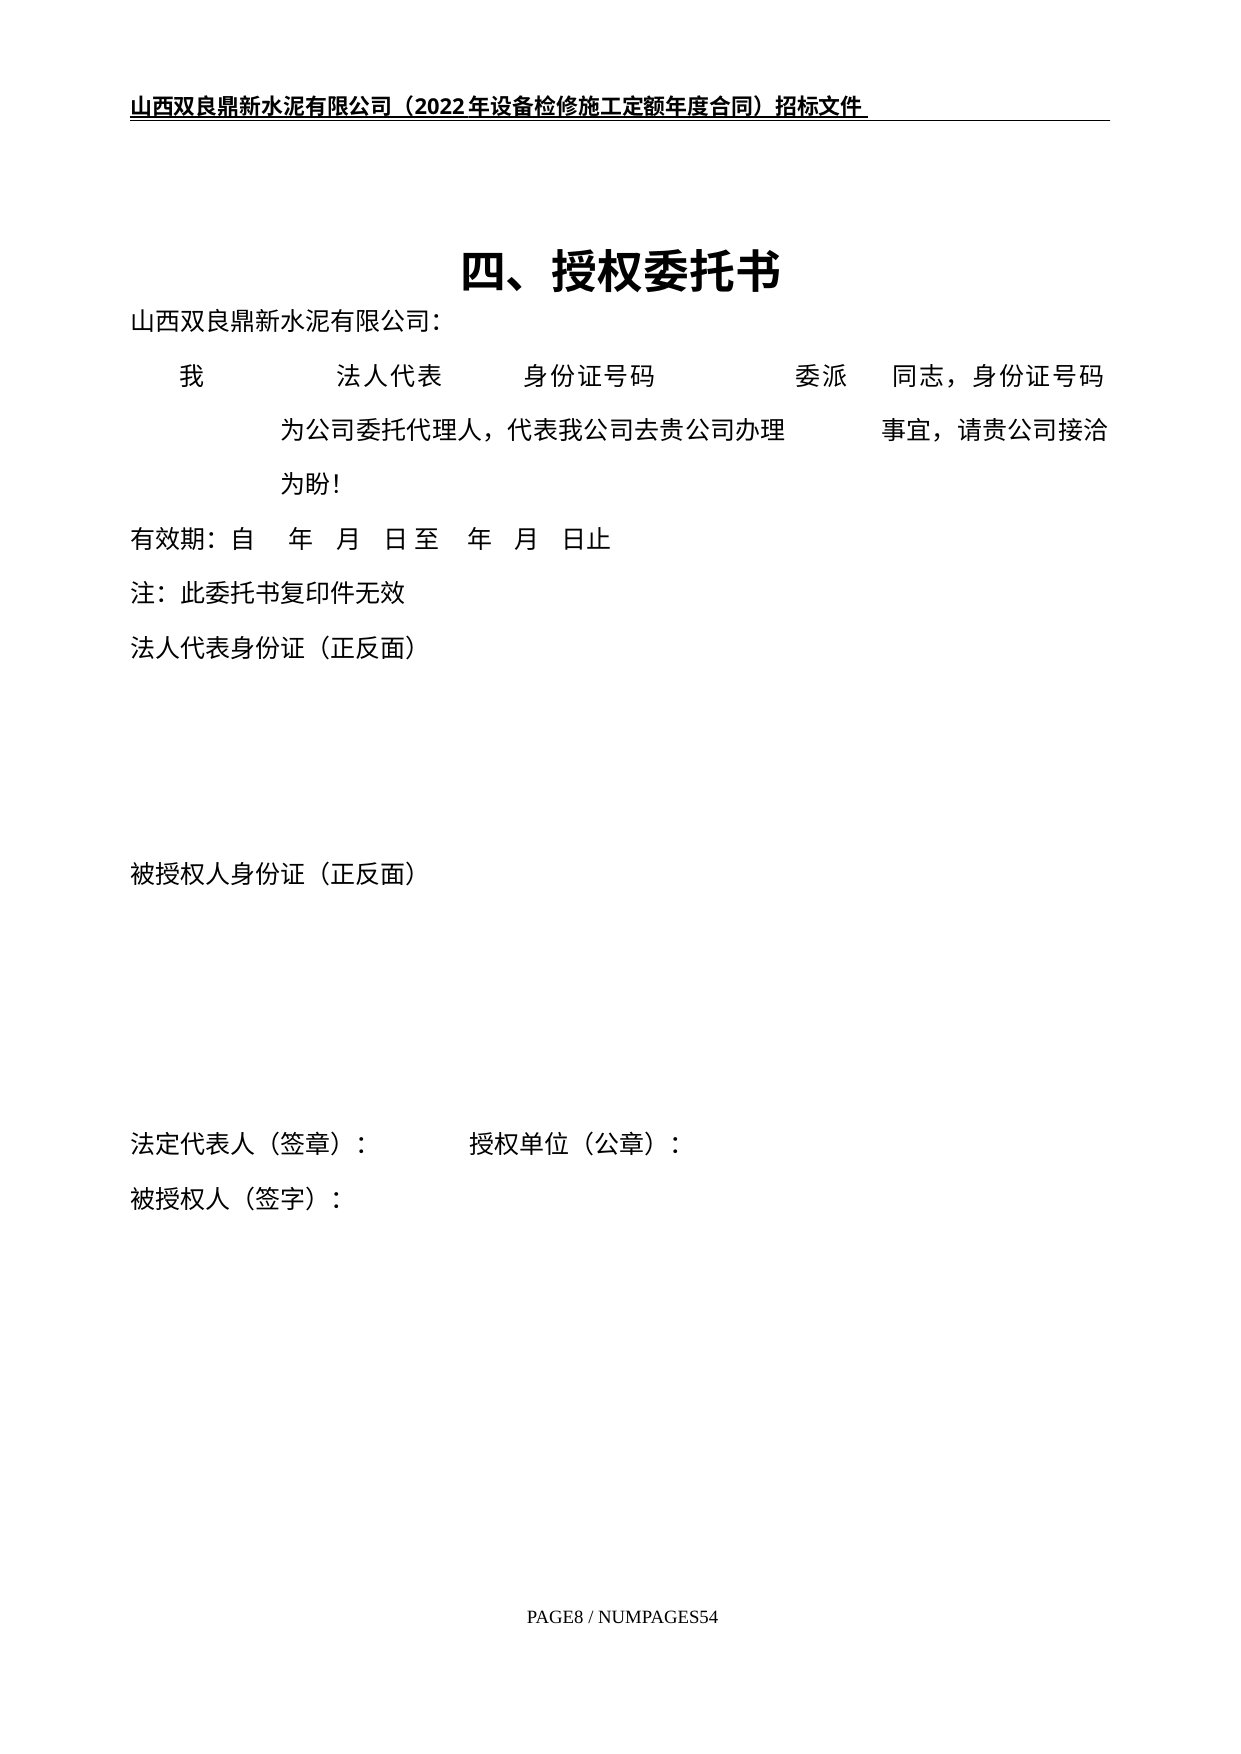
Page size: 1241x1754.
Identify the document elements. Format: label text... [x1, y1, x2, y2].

text 法定代表人（签章）： 授权单位（公章）： [130, 1125, 1110, 1161]
text 四、授权委托书 [130, 236, 1110, 302]
text 被授权人身份证（正反面） [130, 855, 1110, 891]
text 我 法人代表 身份证号码 委派 同志，身份证号码 为公司委托代理人，代表我公司去贵公司办理 事宜，请贵公司接洽为盼！ [130, 356, 1110, 501]
text 有效期：自 年 月 日 至 年 月 日止 [130, 519, 1110, 556]
text 被授权人（签字）： [130, 1179, 1110, 1216]
text 山西双良鼎新水泥有限公司： [130, 302, 1110, 338]
text 法人代表身份证（正反面） [130, 628, 1110, 664]
text 注：此委托书复印件无效 [130, 574, 1110, 610]
